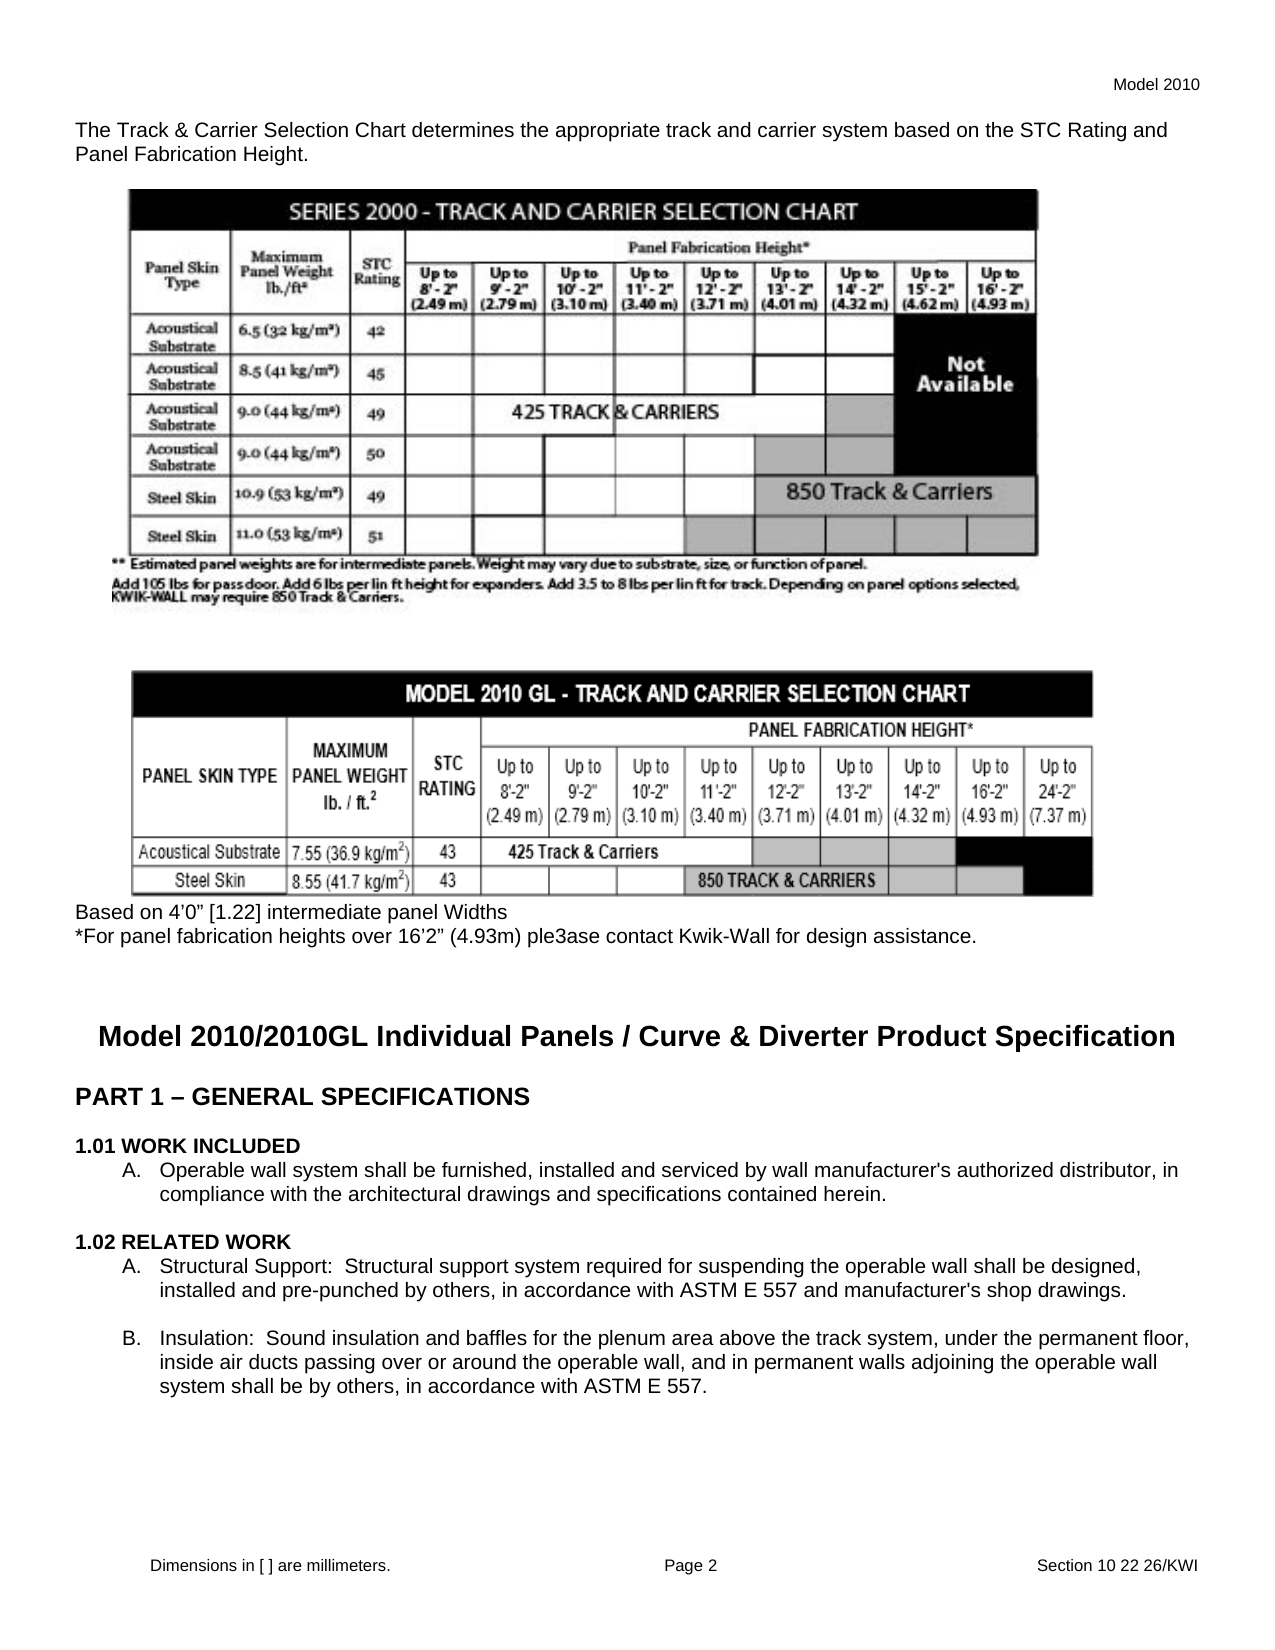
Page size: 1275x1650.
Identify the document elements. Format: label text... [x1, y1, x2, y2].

subtitle PART 1 – GENERAL SPECIFICATIONS [75, 1082, 1275, 1110]
text A. Structural Support: Structural support system required for suspending the operable wall shall be designed, installed and pre-punched by others, in accordance with ASTM E 557 and manufacturer's shop drawings. [122, 1254, 1200, 1302]
picture [112, 189, 1163, 900]
text A. Operable wall system shall be furnished, installed and serviced by wall manufacturer's authorized distributor, in compliance with the architectural drawings and specifications contained herein. [122, 1158, 1200, 1206]
text The Track & Carrier Selection Chart determines the appropriate track and carrier system based on the STC Rating and Panel Fabrication Height. [75, 118, 1200, 166]
text *For panel fabrication heights over 16’2” (4.93m) ple3ase contact Kwik-Wall for design assistance. [75, 923, 1200, 947]
text 1.01 WORK INCLUDED [75, 1134, 1200, 1158]
text Based on 4’0” [1.22] intermediate panel Widths [75, 899, 1200, 923]
text 1.02 RELATED WORK [75, 1230, 1200, 1254]
subtitle Model 2010/2010GL Individual Panels / Curve & Diverter Product Specification [75, 1019, 1200, 1053]
text B. Insulation: Sound insulation and baffles for the plenum area above the track system, under the permanent floor, inside air ducts passing over or around the operable wall, and in permanent walls adjoining the operable wall system shall be by others, in accordance with ASTM E 557. [122, 1326, 1200, 1398]
